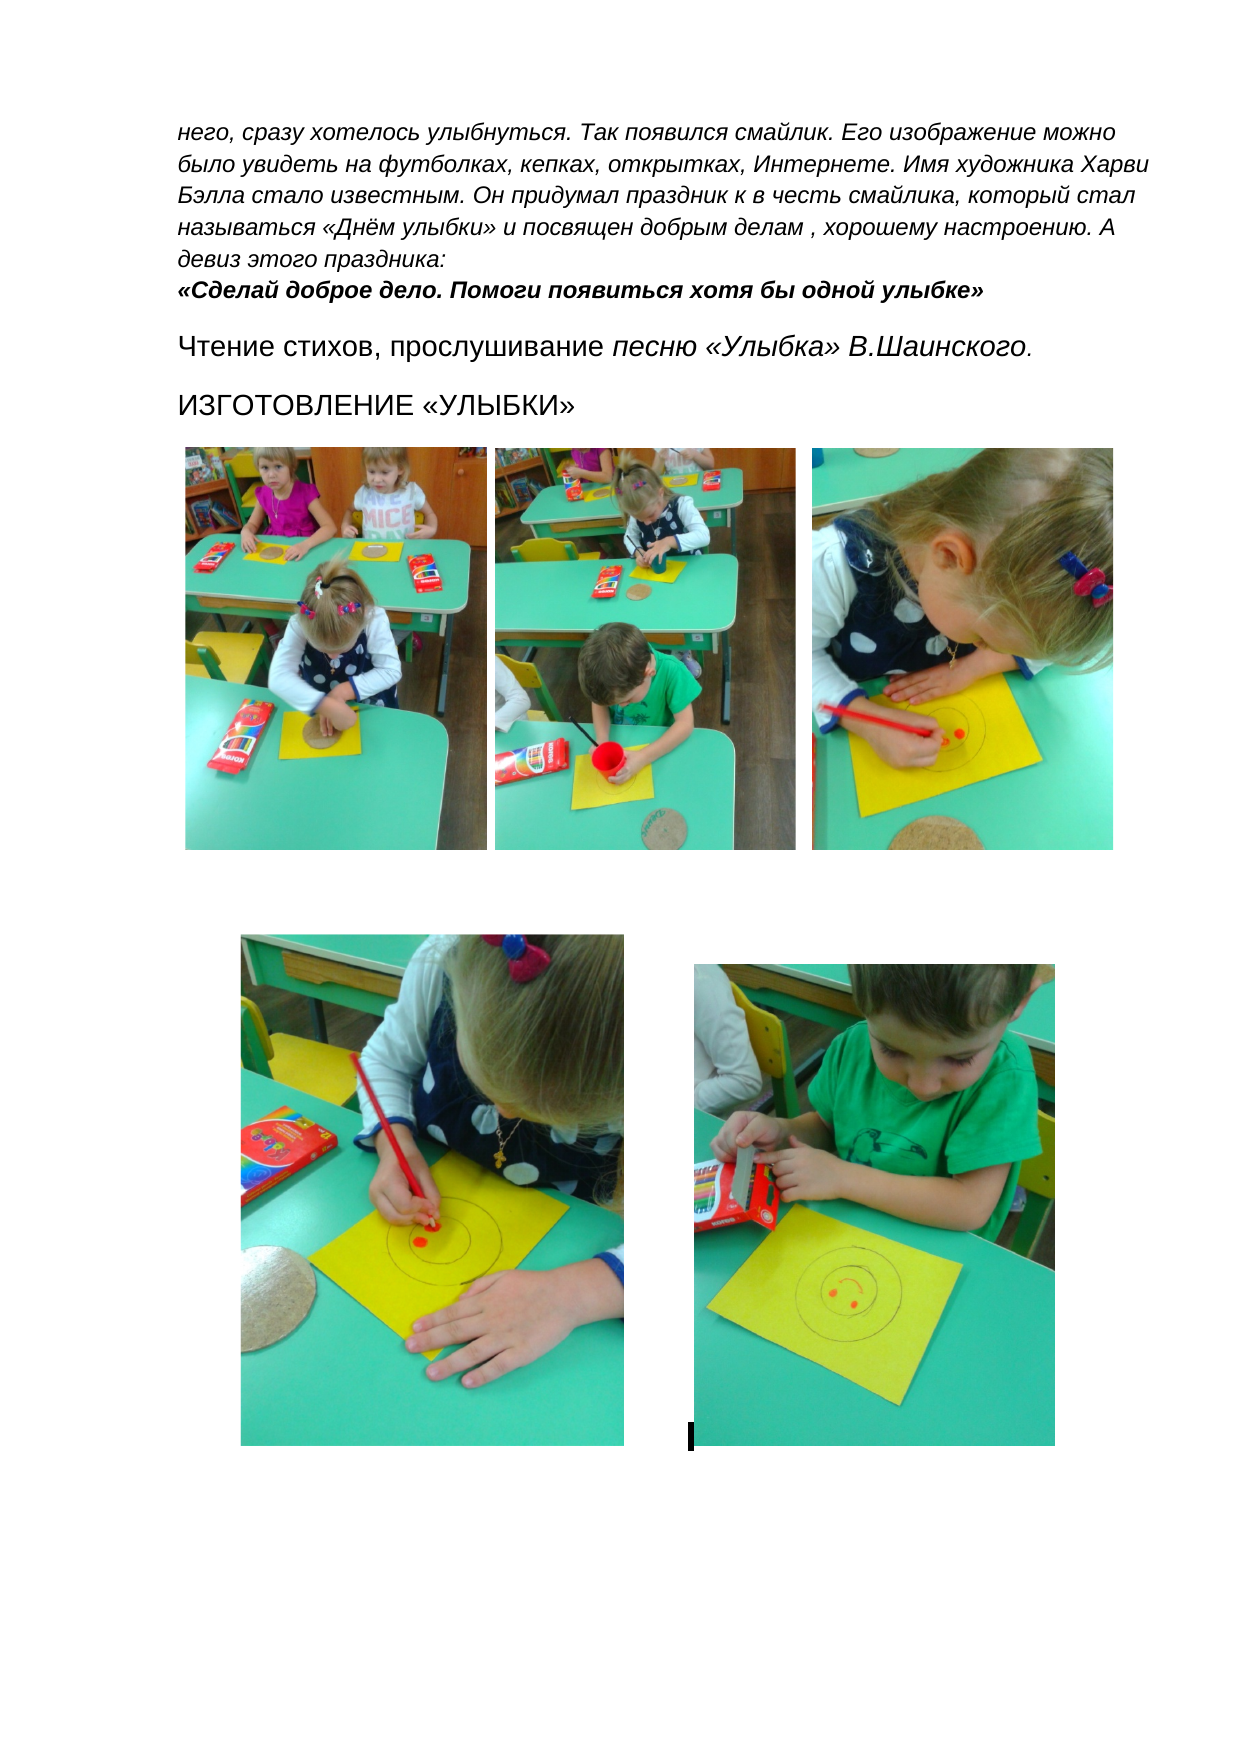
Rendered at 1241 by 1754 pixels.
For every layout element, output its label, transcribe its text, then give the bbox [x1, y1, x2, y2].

picture [495, 448, 796, 850]
text Чтение стихов, прослушивание песню «Улыбка» В.Шаинского. [177, 329, 1152, 362]
picture [185, 447, 487, 850]
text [177, 118, 1152, 304]
picture [241, 935, 624, 1445]
picture [812, 448, 1114, 850]
text ИЗГОТОВЛЕНИЕ «УЛЫБКИ» [177, 388, 1152, 422]
picture [694, 964, 1055, 1446]
